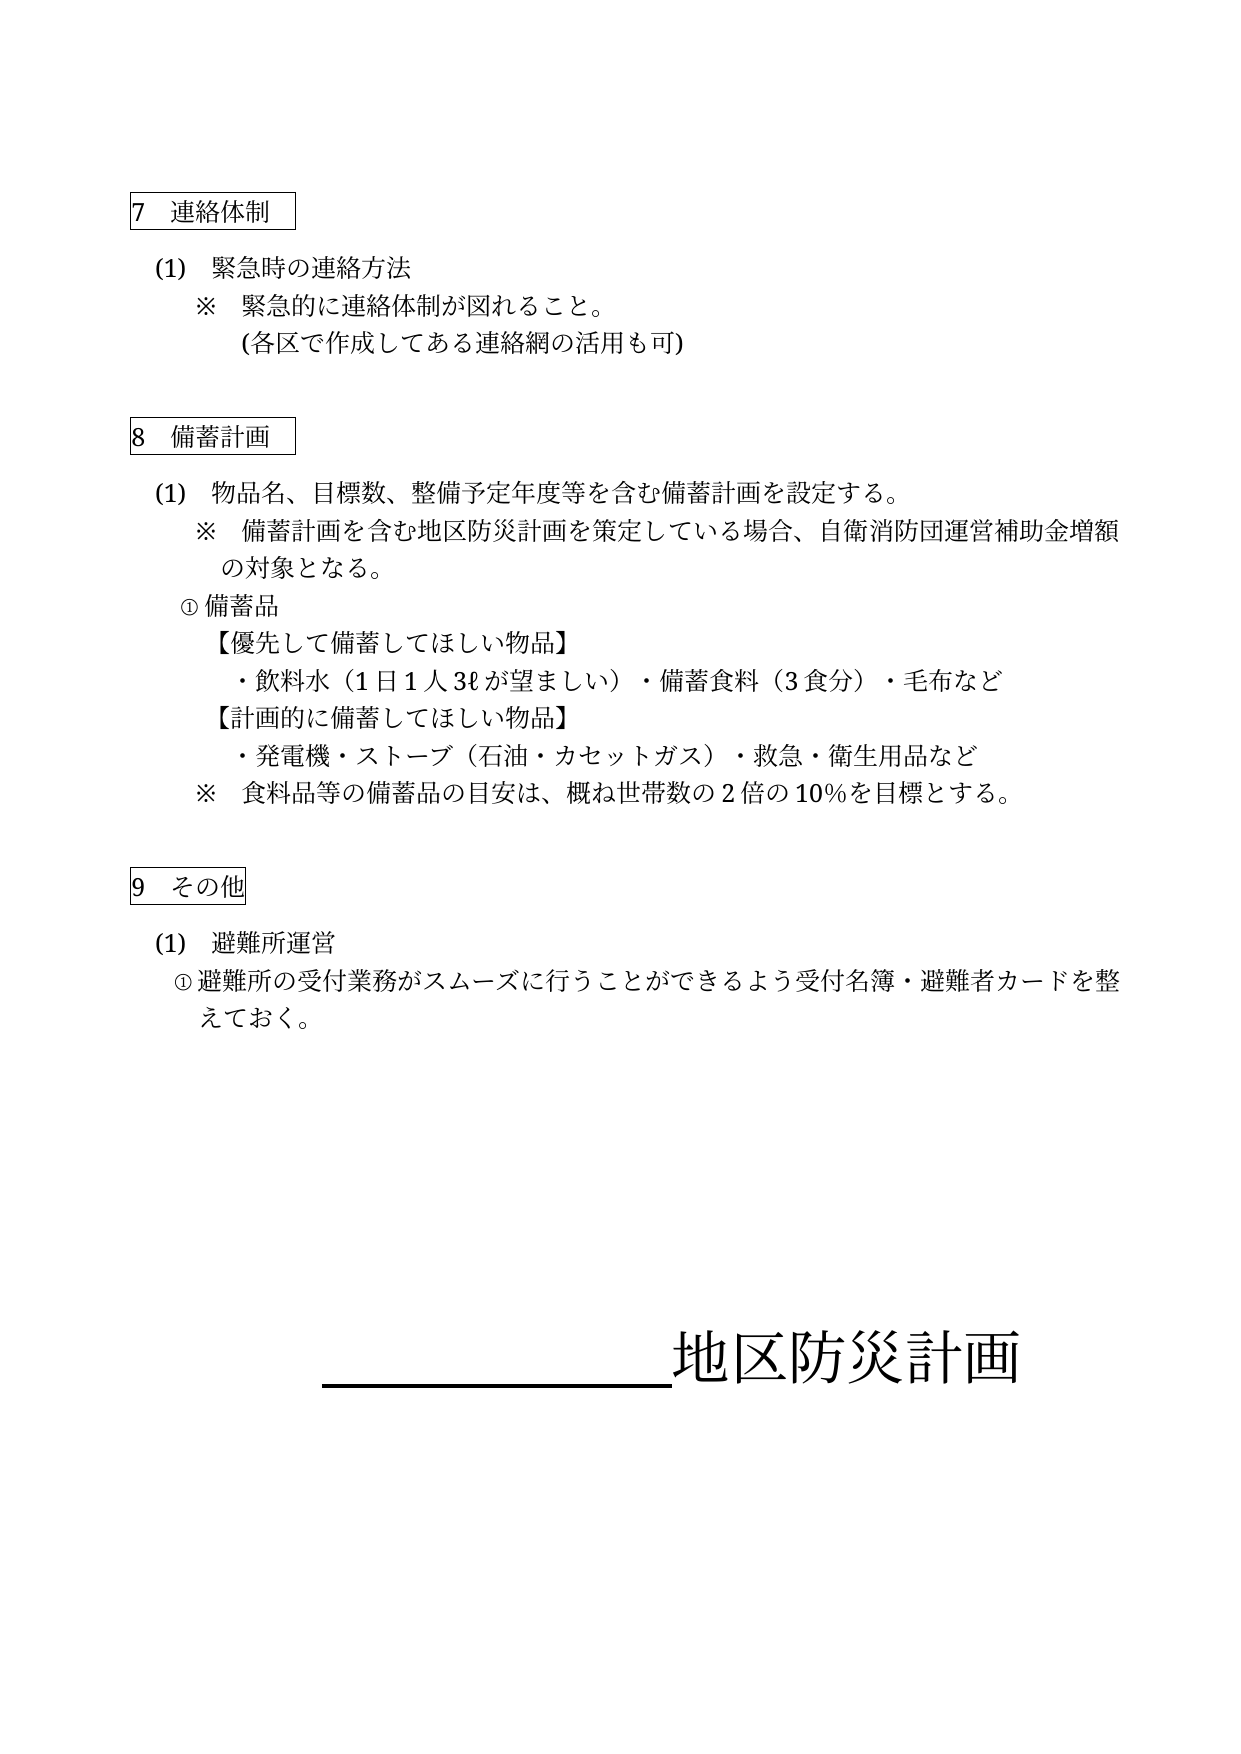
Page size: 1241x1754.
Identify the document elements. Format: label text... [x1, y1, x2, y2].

text ①備蓄品 [130, 586, 1122, 623]
text (1) 避難所運営 [130, 923, 1122, 961]
text 【計画的に備蓄してほしい物品】 [130, 698, 1122, 736]
text ※ 緊急的に連絡体制が図れること。 [196, 286, 1122, 323]
text ①避難所の受付業務がスムーズに行うことができるよう受付名簿・避難者カードを整えておく。 [174, 961, 1122, 1036]
text (1) 物品名、目標数、整備予定年度等を含む備蓄計画を設定する。 [130, 473, 1122, 511]
text ※ 食料品等の備蓄品の目安は、概ね世帯数の2倍の10％を目標とする。 [196, 773, 1122, 811]
text 【優先して備蓄してほしい物品】 [130, 623, 1122, 661]
text ・飲料水（1日1人3ℓが望ましい）・備蓄食料（3食分）・毛布など [130, 661, 1122, 698]
text (1) 緊急時の連絡方法 [130, 248, 1122, 286]
list (各区で作成してある連絡網の活用も可) [241, 323, 1122, 361]
text 7 連絡体制 [130, 173, 1122, 248]
text 9 その他 [130, 848, 1122, 923]
text 8 備蓄計画 [130, 398, 1122, 473]
text 地区防災計画 [130, 1298, 1122, 1411]
text ・発電機・ストーブ（石油・カセットガス）・救急・衛生用品など [130, 736, 1122, 773]
text ※ 備蓄計画を含む地区防災計画を策定している場合、自衛消防団運営補助金増額の対象となる。 [196, 511, 1122, 586]
